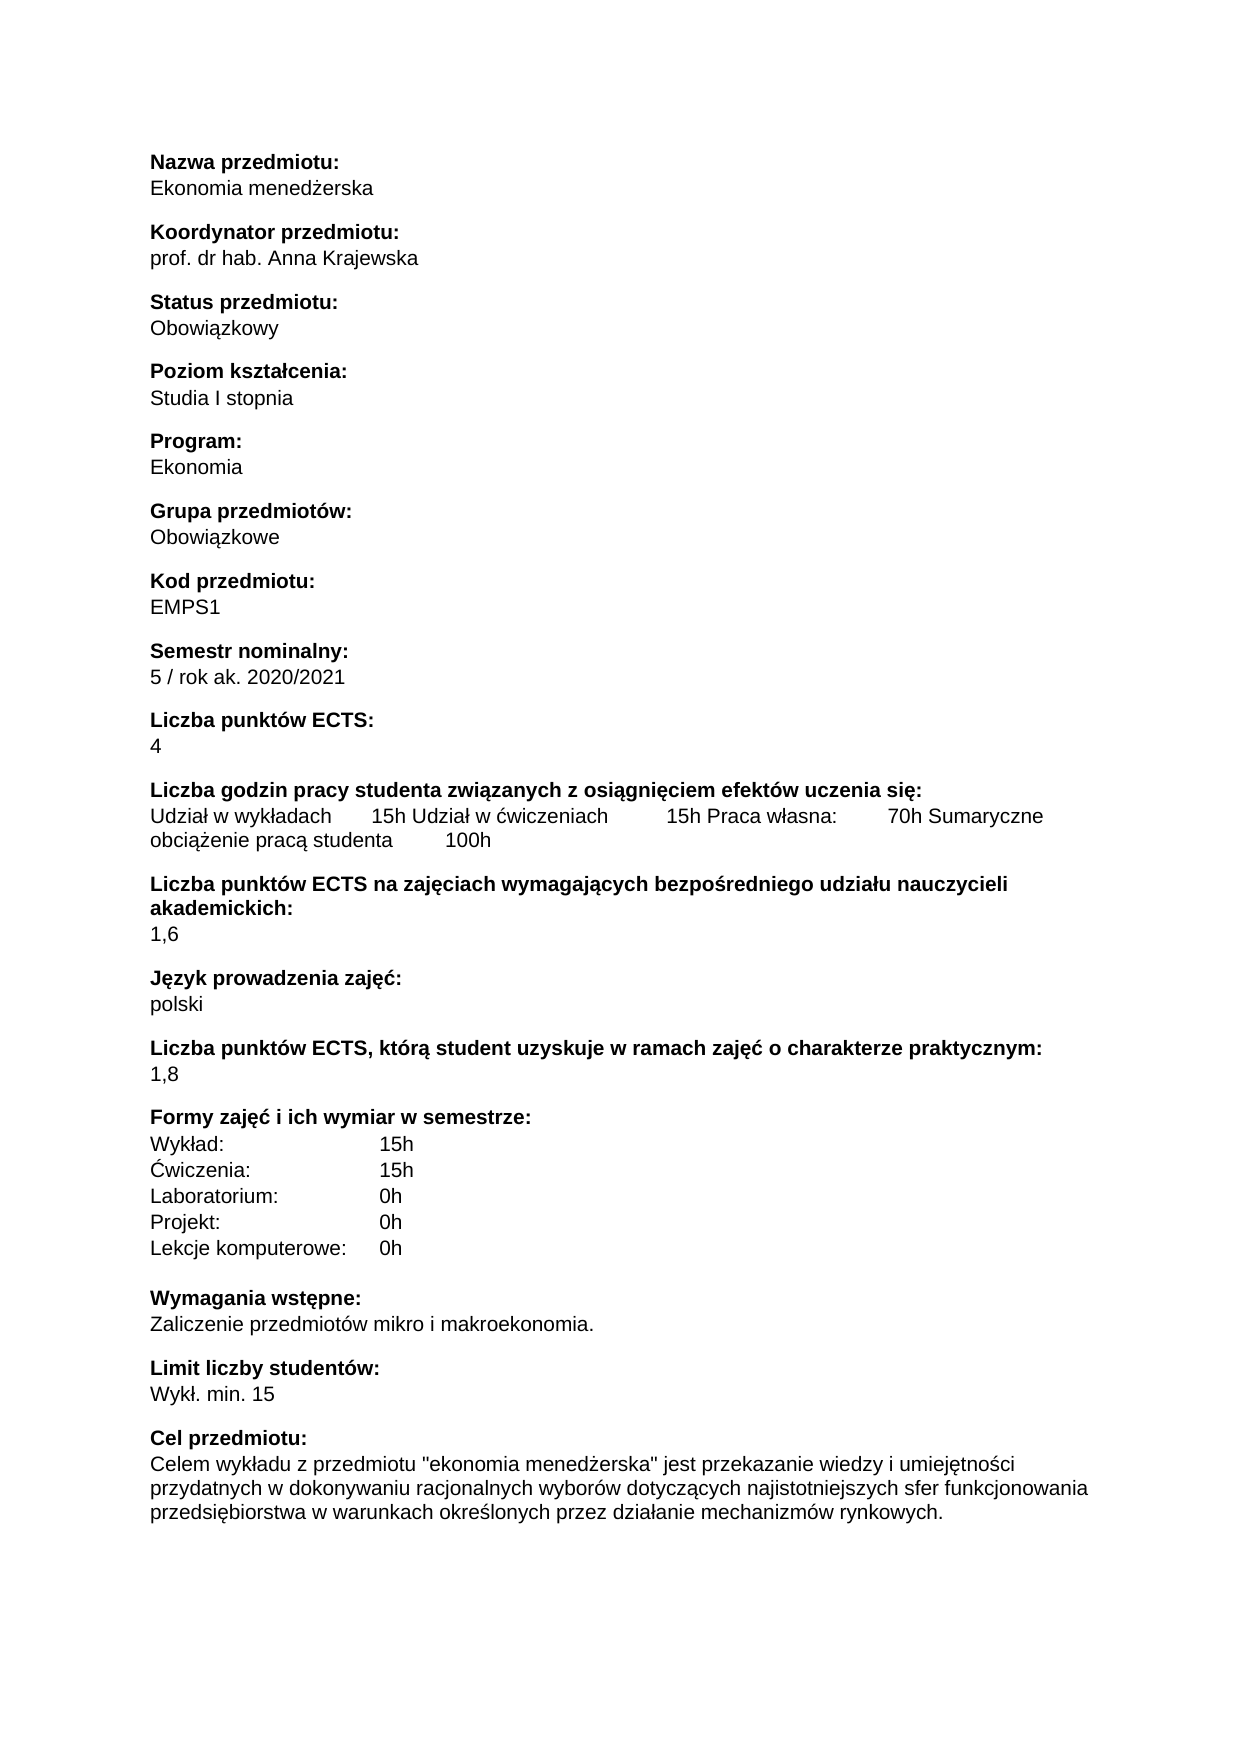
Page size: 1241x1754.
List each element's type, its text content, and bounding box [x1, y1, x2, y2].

text Studia I stopnia [150, 385, 1090, 409]
text 4 [150, 734, 1090, 758]
text Poziom kształcenia: [150, 359, 1090, 383]
text Liczba punktów ECTS na zajęciach wymagających bezpośredniego udziału nauczycieli akademickich: [150, 872, 1090, 920]
text Program: [150, 429, 1090, 453]
text Zaliczenie przedmiotów mikro i makroekonomia. [150, 1312, 1090, 1336]
table_cell 0h [369, 1208, 597, 1234]
text 5 / rok ak. 2020/2021 [150, 664, 1090, 688]
text 1,8 [150, 1061, 1090, 1085]
table_cell Lekcje komputerowe: [140, 1236, 367, 1260]
text Wymagania wstępne: [150, 1286, 1090, 1310]
table_cell 0h [369, 1234, 597, 1260]
text Liczba punktów ECTS, którą student uzyskuje w ramach zajęć o charakterze praktycznym: [150, 1035, 1090, 1059]
table_cell 0h [369, 1182, 597, 1208]
text Grupa przedmiotów: [150, 499, 1090, 523]
text Ekonomia menedżerska [150, 176, 1090, 200]
text polski [150, 992, 1090, 1016]
text Koordynator przedmiotu: [150, 220, 1090, 244]
text Celem wykładu z przedmiotu "ekonomia menedżerska" jest przekazanie wiedzy i umiejętności przydatnych w dokonywaniu racjonalnych wyborów dotyczących najistotniejszych sfer funkcjonowania przedsiębiorstwa w warunkach określonych przez działanie mechanizmów rynkowych. [150, 1452, 1090, 1523]
text Udział w wykładach 15h Udział w ćwiczeniach 15h Praca własna: 70h Sumaryczne obciążenie pracą studenta 100h [150, 804, 1090, 852]
table_cell Projekt: [140, 1210, 367, 1234]
text Kod przedmiotu: [150, 569, 1090, 593]
text Limit liczby studentów: [150, 1356, 1090, 1380]
text Cel przedmiotu: [150, 1426, 1090, 1449]
text EMPS1 [150, 595, 1090, 619]
text Obowiązkowe [150, 525, 1090, 549]
text Język prowadzenia zajęć: [150, 966, 1090, 989]
text Status przedmiotu: [150, 289, 1090, 313]
text Wykł. min. 15 [150, 1382, 1090, 1406]
text Liczba punktów ECTS: [150, 708, 1090, 732]
text Ekonomia [150, 455, 1090, 479]
text Semestr nominalny: [150, 638, 1090, 662]
text Liczba godzin pracy studenta związanych z osiągnięciem efektów uczenia się: [150, 778, 1090, 802]
text Obowiązkowy [150, 316, 1090, 339]
table_cell Laboratorium: [140, 1184, 367, 1208]
text 1,6 [150, 922, 1090, 946]
text prof. dr hab. Anna Krajewska [150, 246, 1090, 270]
table_cell Ćwiczenia: [140, 1158, 367, 1182]
text Nazwa przedmiotu: [150, 150, 1090, 174]
table_header 15h [369, 1132, 597, 1156]
text Formy zajęć i ich wymiar w semestrze: [150, 1105, 1090, 1129]
table_header Wykład: [140, 1132, 367, 1156]
table_cell 15h [369, 1156, 597, 1182]
